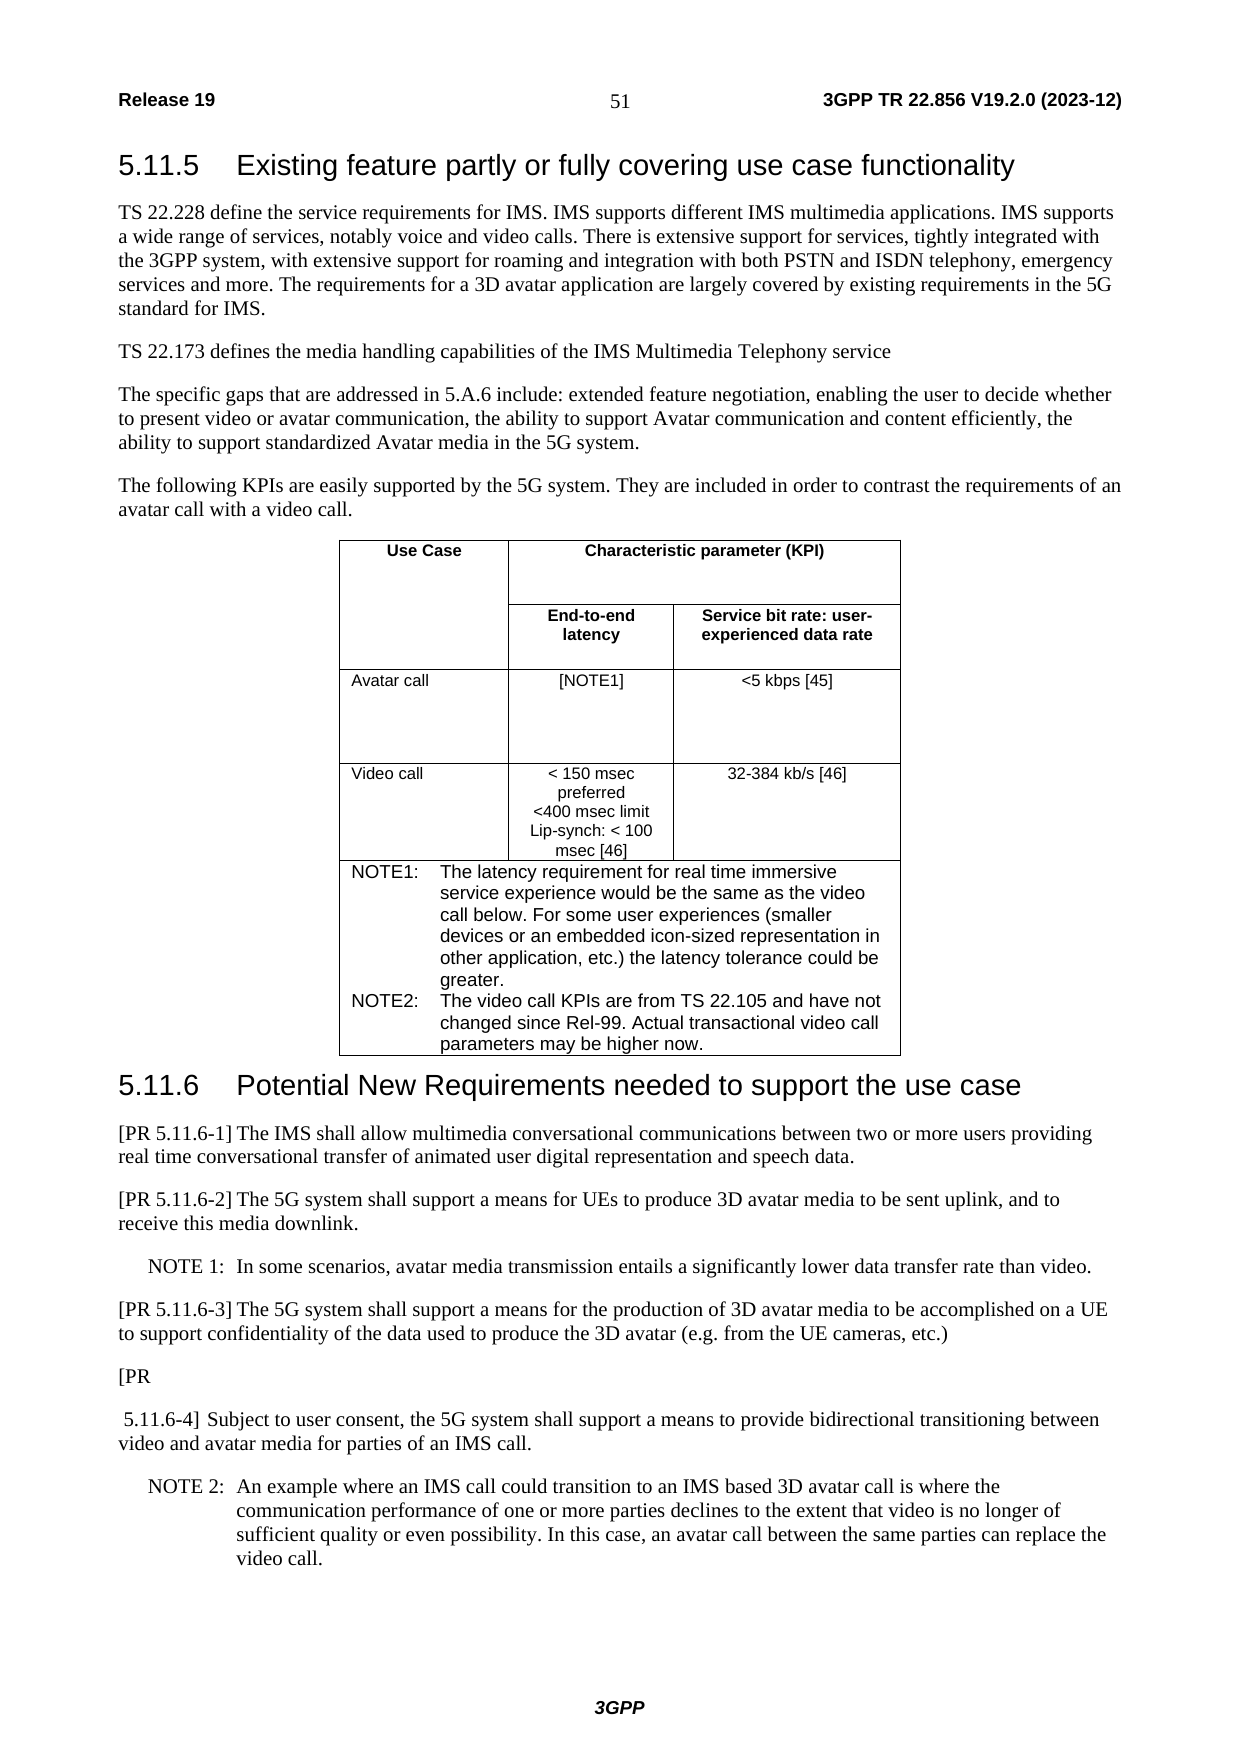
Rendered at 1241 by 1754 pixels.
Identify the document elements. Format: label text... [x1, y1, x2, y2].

text TS 22.173 defines the media handling capabilities of the IMS Multimedia Telephony service [118, 339, 1122, 363]
table_cell NOTE1: The latency requirement for real time immersive service experience would be the same as the video call below. For some user experiences (smaller devices or an embedded icon-sized representation in other application, etc.) the latency tolerance could be greater. NOTE2: The video call KPIs are from TS 22.105 and have not changed since Rel-99. Actual transactional video call parameters may be higher now. [340, 861, 900, 1054]
text [PR 5.11.6-3] The 5G system shall support a means for the production of 3D avatar media to be accomplished on a UE to support confidentiality of the data used to produce the 3D avatar (e.g. from the UE cameras, etc.) [118, 1297, 1122, 1345]
text 5.11.6-4] Subject to user consent, the 5G system shall support a means to provide bidirectional transitioning between video and avatar media for parties of an IMS call. [118, 1407, 1122, 1455]
table_header Use Case [340, 541, 508, 669]
table_cell Service bit rate: user-experienced data rate [674, 605, 900, 669]
text The following KPIs are easily supported by the 5G system. They are included in order to contrast the requirements of an avatar call with a video call. [118, 473, 1122, 521]
subtitle 5.11.6 Potential New Requirements needed to support the use case [118, 1068, 1122, 1102]
table_cell < 150 msec preferred <400 msec limit Lip-synch: < 100 msec [46] [509, 764, 673, 859]
subtitle 5.11.5 Existing feature partly or fully covering use case functionality [118, 147, 1122, 181]
table_header Characteristic parameter (KPI) [509, 541, 900, 604]
table_cell Avatar call [340, 670, 508, 763]
text NOTE 1: In some scenarios, avatar media transmission entails a significantly lower data transfer rate than video. [148, 1254, 1122, 1278]
table_cell End-to-end latency [509, 605, 673, 669]
text [PR 5.11.6-2] The 5G system shall support a means for UEs to produce 3D avatar media to be sent uplink, and to receive this media downlink. [118, 1187, 1122, 1235]
text NOTE 2: An example where an IMS call could transition to an IMS based 3D avatar call is where the communication performance of one or more parties declines to the extent that video is no longer of sufficient quality or even possibility. In this case, an avatar call between the same parties can replace the video call. [148, 1473, 1122, 1570]
table_cell Video call [340, 764, 508, 859]
table_cell <5 kbps [45] [674, 670, 900, 763]
text TS 22.228 define the service requirements for IMS. IMS supports different IMS multimedia applications. IMS supports a wide range of services, notably voice and video calls. There is extensive support for services, tightly integrated with the 3GPP system, with extensive support for roaming and integration with both PSTN and ISDN telephony, emergency services and more. The requirements for a 3D avatar application are largely covered by existing requirements in the 5G standard for IMS. [118, 200, 1122, 320]
text [PR [118, 1364, 1122, 1388]
table_cell [NOTE1] [509, 670, 673, 763]
text The specific gaps that are addressed in 5.A.6 include: extended feature negotiation, enabling the user to decide whether to present video or avatar communication, the ability to support Avatar communication and content efficiently, the ability to support standardized Avatar media in the 5G system. [118, 382, 1122, 454]
text [PR 5.11.6-1] The IMS shall allow multimedia conversational communications between two or more users providing real time conversational transfer of animated user digital representation and speech data. [118, 1120, 1122, 1168]
table_cell 32-384 kb/s [46] [674, 764, 900, 859]
